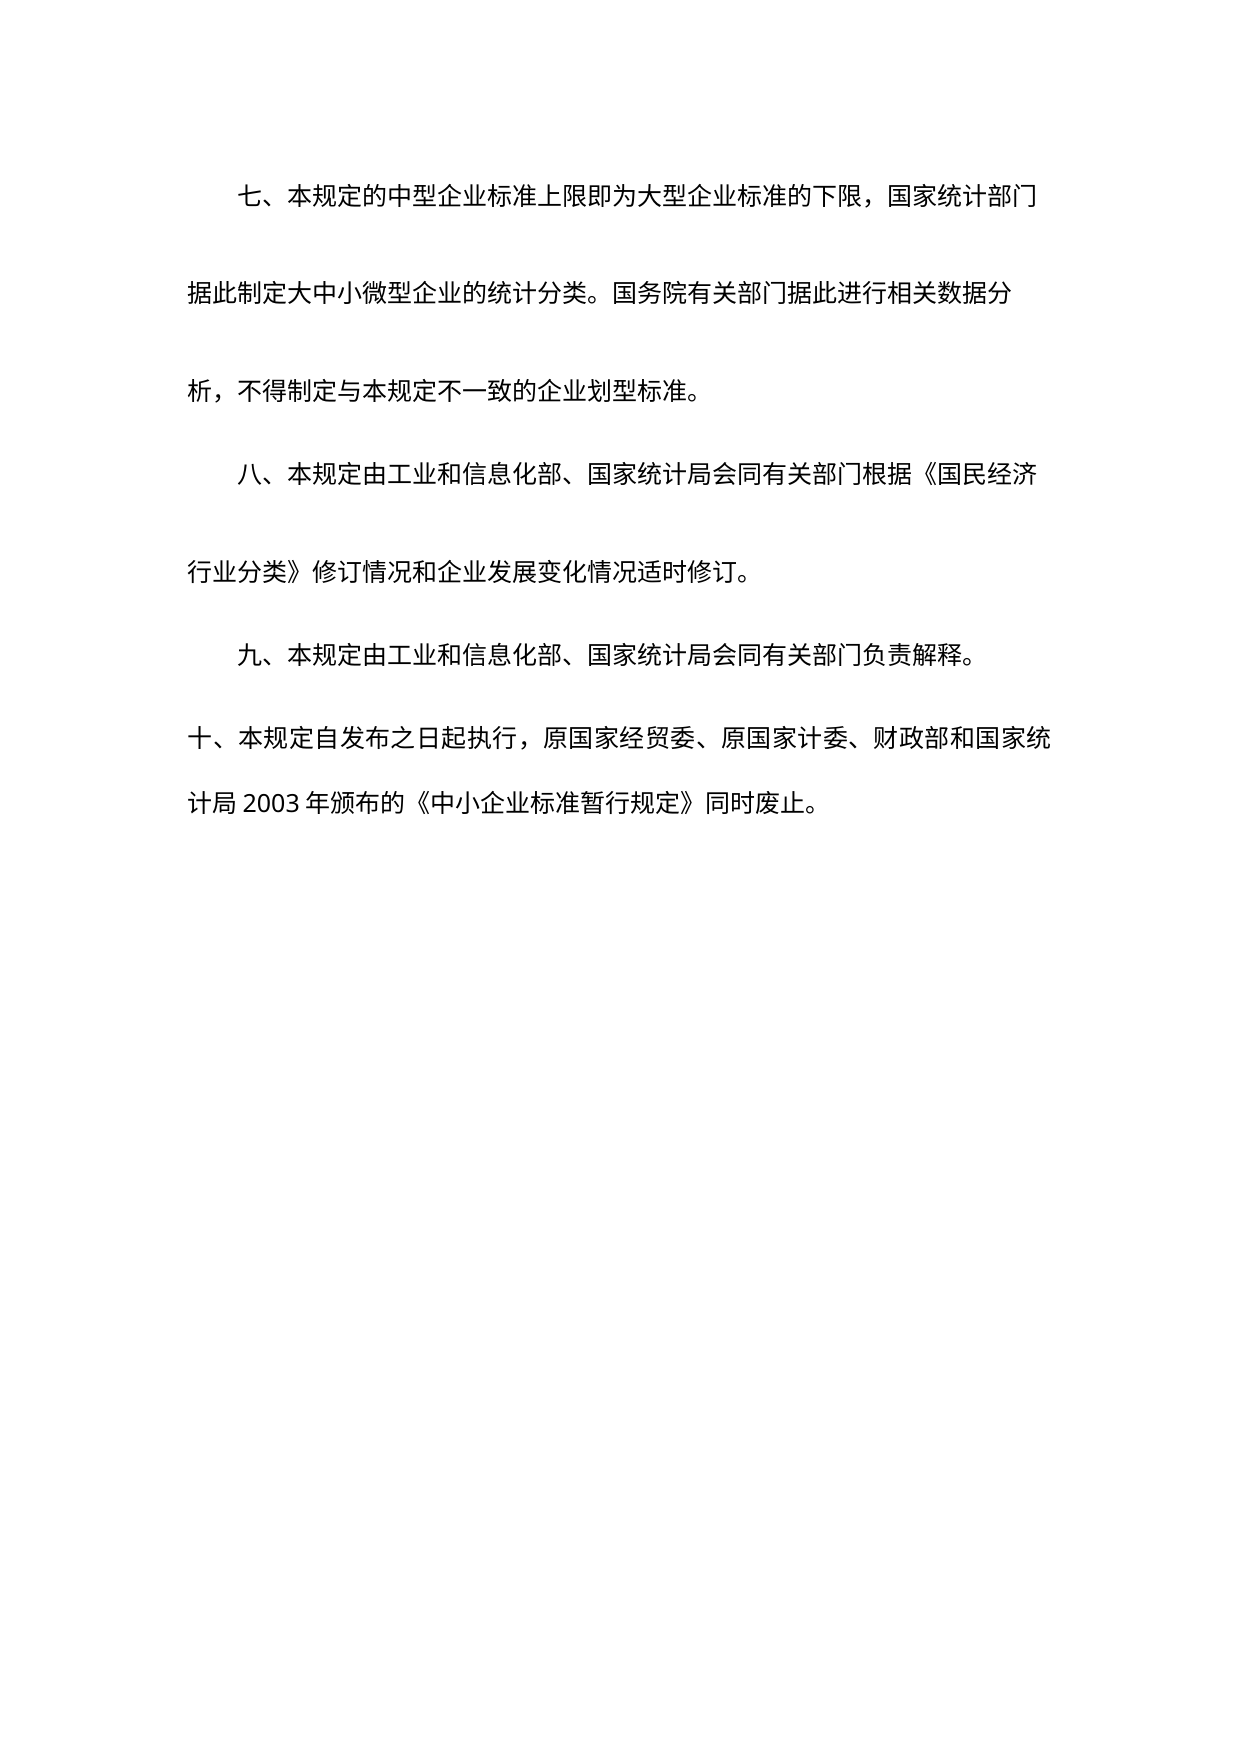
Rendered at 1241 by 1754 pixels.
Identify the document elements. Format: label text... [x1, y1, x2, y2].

text 九、本规定由工业和信息化部、国家统计局会同有关部门负责解释。 [187, 621, 1053, 686]
text 七、本规定的中型企业标准上限即为大型企业标准的下限，国家统计部门据此制定大中小微型企业的统计分类。国务院有关部门据此进行相关数据分析，不得制定与本规定不一致的企业划型标准。 [187, 162, 1053, 422]
text 十、本规定自发布之日起执行，原国家经贸委、原国家计委、财政部和国家统计局2003年颁布的《中小企业标准暂行规定》同时废止。 [187, 704, 1053, 834]
text 八、本规定由工业和信息化部、国家统计局会同有关部门根据《国民经济行业分类》修订情况和企业发展变化情况适时修订。 [187, 440, 1053, 603]
